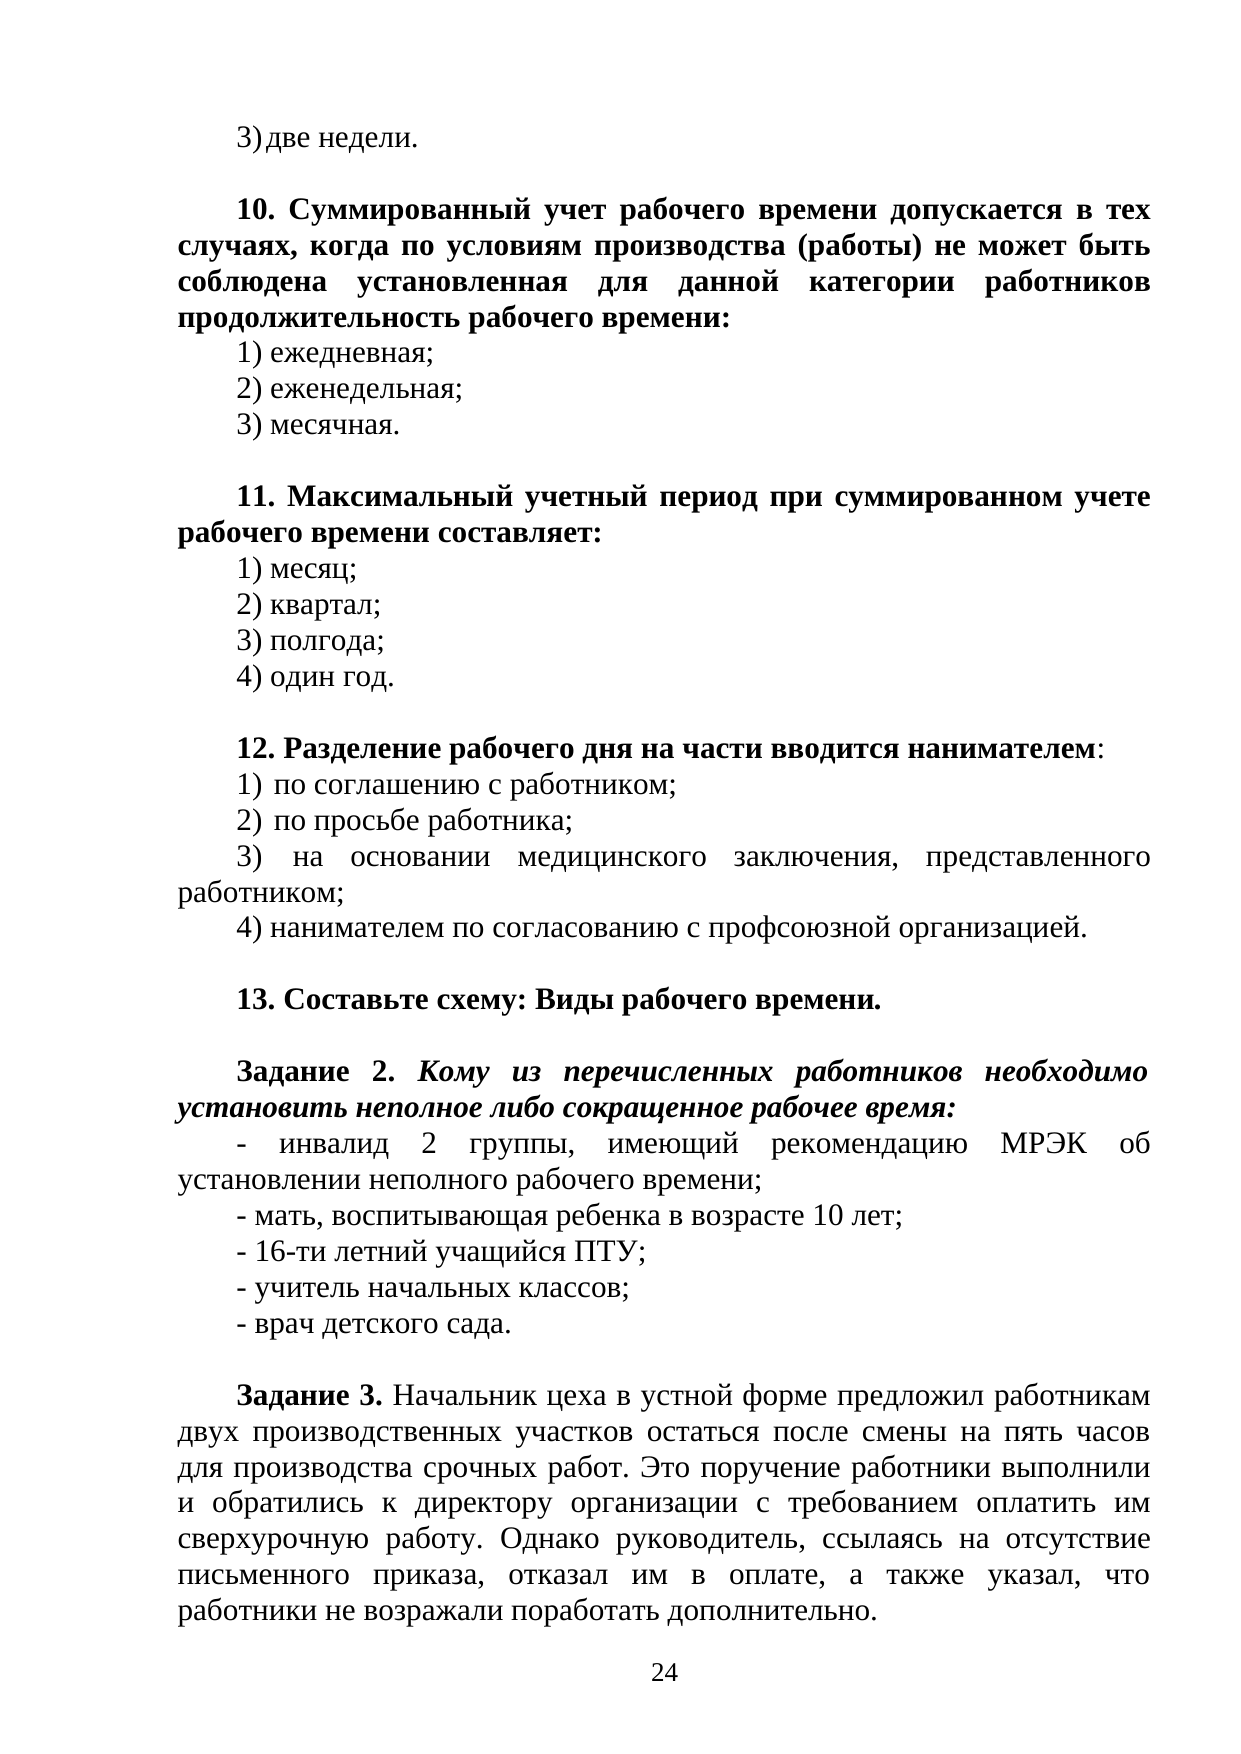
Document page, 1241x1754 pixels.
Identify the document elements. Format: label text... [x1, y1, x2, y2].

list по соглашению с работником; [177, 765, 1152, 801]
text - инвалид 2 группы, имеющий рекомендацию МРЭК об установлении неполного рабочего времени; [177, 1124, 1152, 1196]
text 13. Составьте схему: Виды рабочего времени. [177, 981, 1152, 1017]
text 3) месячная. [177, 406, 1152, 442]
text Задание 2. Кому из перечисленных работников необходимо установить неполное либо сокращенное рабочее время: [177, 1052, 1152, 1124]
text 2) еженедельная; [177, 370, 1152, 406]
text 1) месяц; [177, 549, 1152, 585]
text - 16-ти летний учащийся ПТУ; [177, 1232, 1152, 1268]
text 11. Максимальный учетный период при суммированном учете рабочего времени составляет: [177, 477, 1152, 549]
text 4) нанимателем по согласованию с профсоюзной организацией. [177, 909, 1152, 945]
text - мать, воспитывающая ребенка в возрасте 10 лет; [177, 1196, 1152, 1232]
text Задание 3. Начальник цеха в устной форме предложил работникам двух производственных участков остаться после смены на пять часов для производства срочных работ. Это поручение работники выполнили и обратились к директору организации с требованием оплатить им сверхурочную работу. Однако руководитель, ссылаясь на отсутствие письменного приказа, отказал им в оплате, а также указал, что работники не возражали поработать дополнительно. [177, 1376, 1152, 1627]
text 4) один год. [177, 657, 1152, 693]
text 2) квартал; [177, 585, 1152, 621]
text 3) полгода; [177, 621, 1152, 657]
text - учитель начальных классов; [177, 1268, 1152, 1304]
text - врач детского сада. [177, 1304, 1152, 1340]
list на основании медицинского заключения, представленного работником; [177, 837, 1152, 909]
text 1) ежедневная; [177, 334, 1152, 370]
text 10. Суммированный учет рабочего времени допускается в тех случаях, когда по условиям производства (работы) не может быть соблюдена установленная для данной категории работников продолжительность рабочего времени: [177, 190, 1152, 334]
list по просьбе работника; [177, 801, 1152, 837]
text 12. Разделение рабочего дня на части вводится нанимателем: [177, 729, 1152, 765]
list две недели. [177, 118, 1152, 154]
